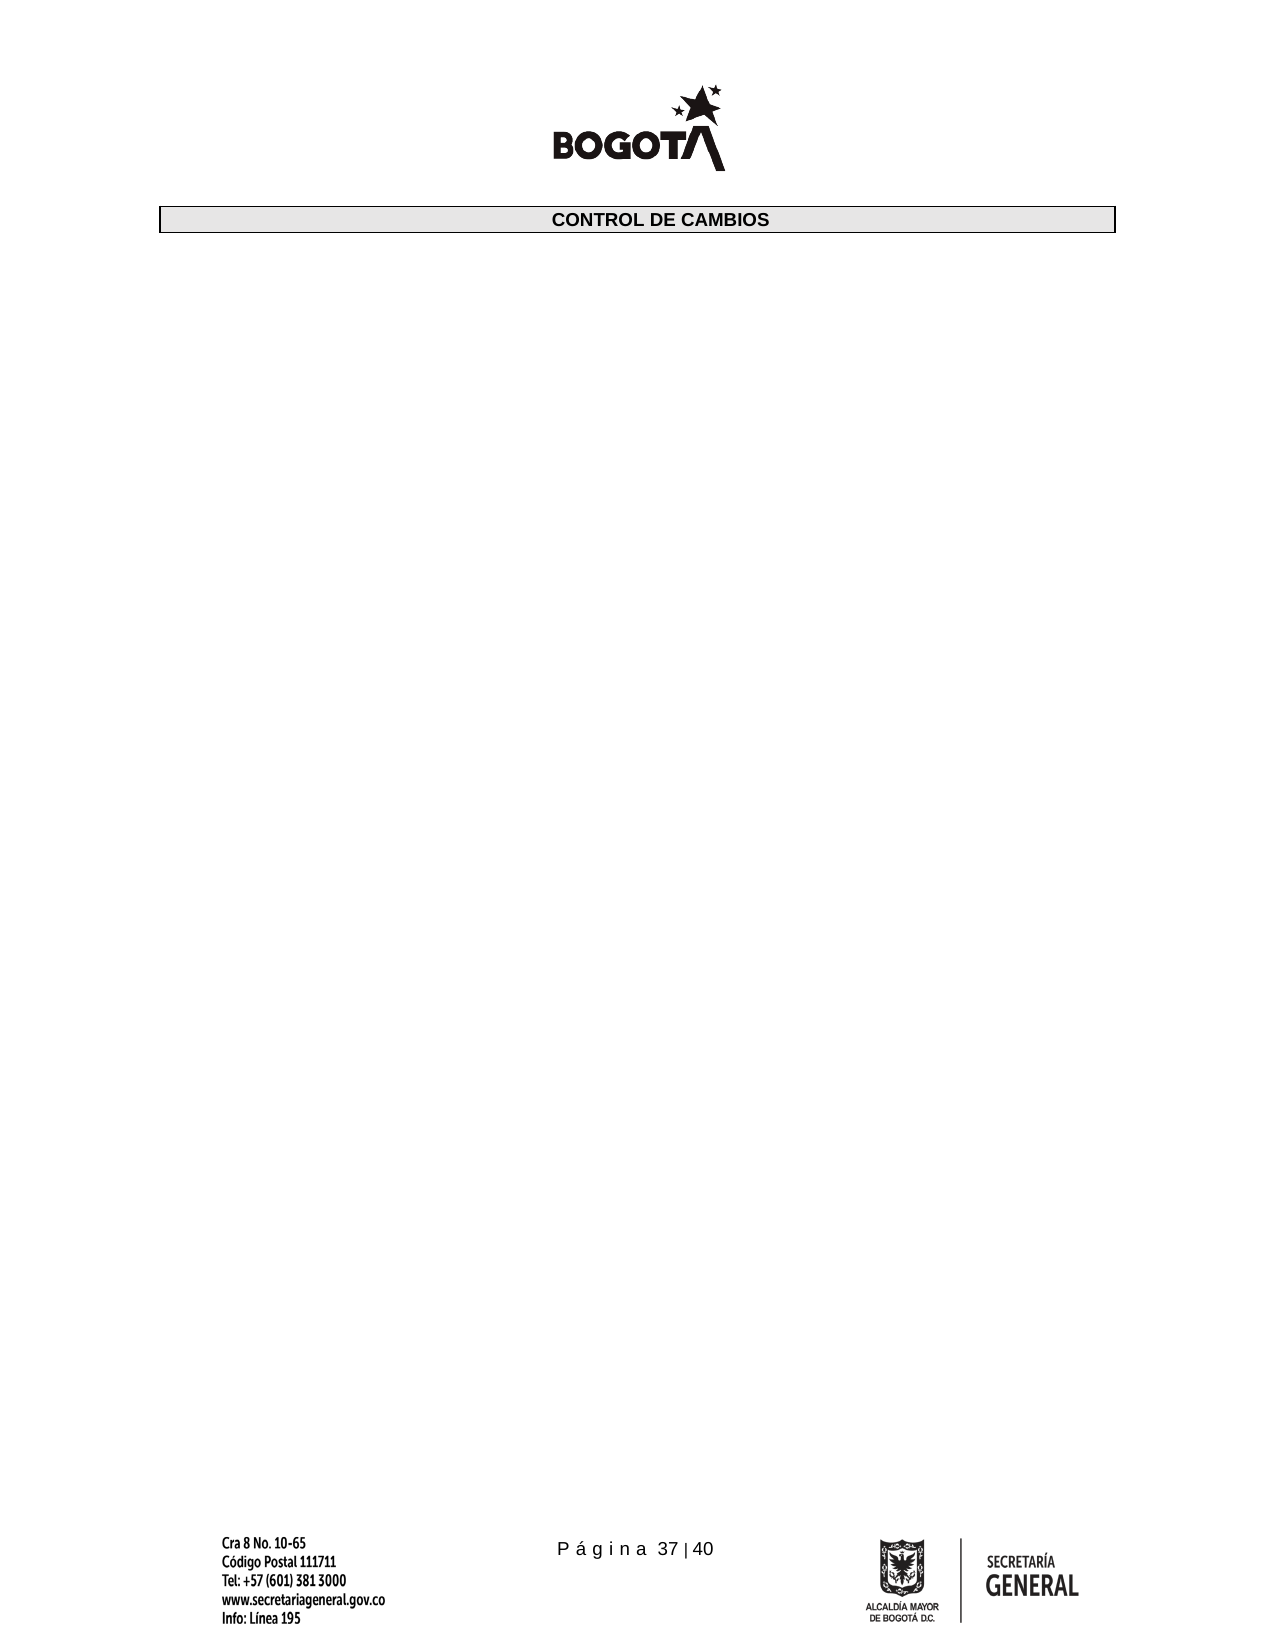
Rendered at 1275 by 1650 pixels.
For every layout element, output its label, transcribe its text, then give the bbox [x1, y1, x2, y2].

picture [149, 1513, 505, 1650]
picture [540, 76, 735, 181]
picture [807, 1513, 1126, 1650]
table_header CONTROL DE CAMBIOS [161, 207, 1114, 232]
